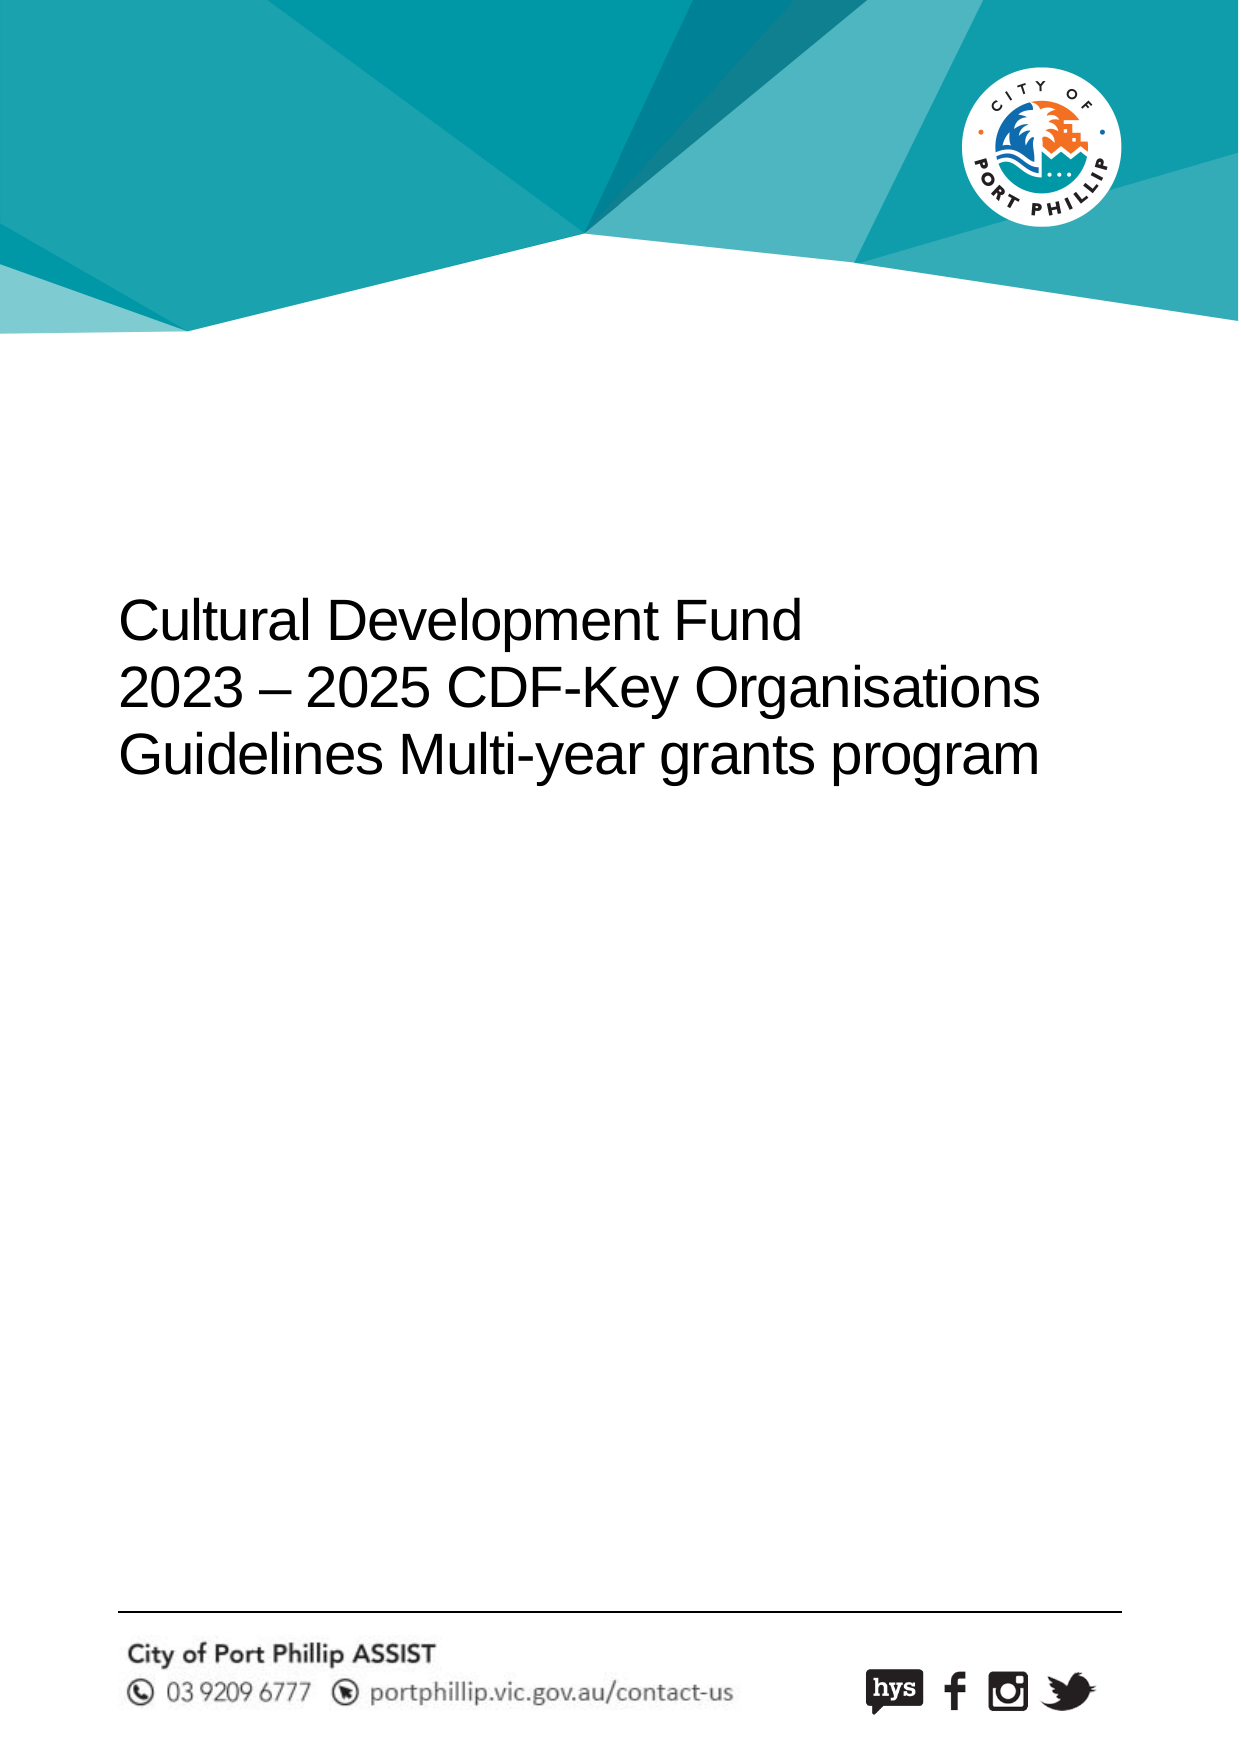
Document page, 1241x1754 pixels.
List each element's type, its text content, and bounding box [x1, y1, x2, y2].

title 2023 – 2025 CDF-Key Organisations [118, 653, 1122, 720]
title Cultural Development Fund [118, 586, 1122, 653]
title Guidelines Multi-year grants program [118, 720, 1122, 787]
picture [118, 1635, 1101, 1718]
picture [0, 0, 1239, 336]
